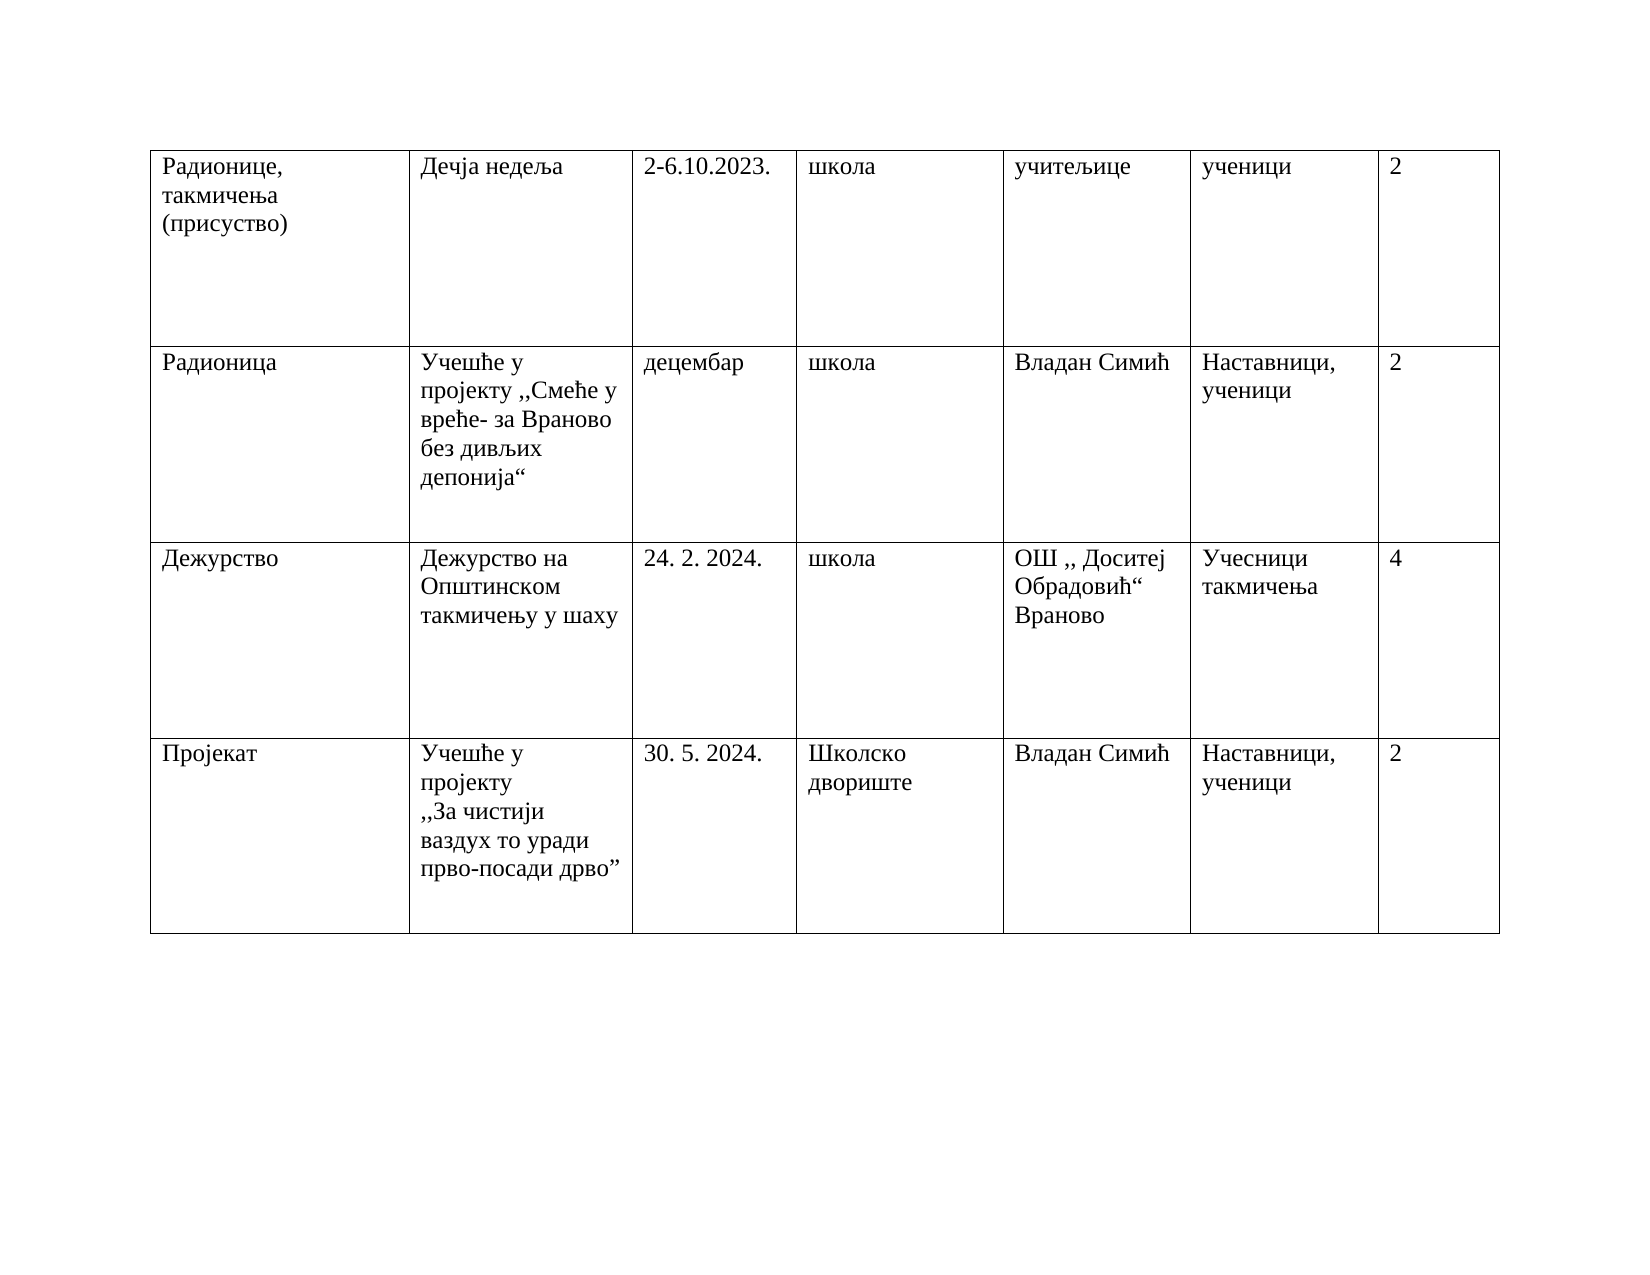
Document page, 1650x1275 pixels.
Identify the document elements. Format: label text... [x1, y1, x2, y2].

table_cell децембар [633, 347, 796, 542]
table_cell Школско двориште [797, 739, 1003, 933]
table_cell 2 [1379, 151, 1499, 346]
table_cell Учешће у пројекту ,,За чистији ваздух то уради прво-посади дрво” [410, 739, 632, 933]
table_cell 2 [1379, 347, 1499, 542]
table_cell Учесници такмичења [1191, 543, 1378, 737]
table_cell 30. 5. 2024. [633, 739, 796, 933]
table_cell Наставници, ученици [1191, 347, 1378, 542]
table_cell Радионица [151, 347, 409, 542]
table_cell школа [797, 347, 1003, 542]
table_cell 4 [1379, 543, 1499, 737]
table_cell 2-6.10.2023. [633, 151, 796, 346]
table_cell Дежурство на Општинском такмичењу у шаху [410, 543, 632, 737]
table_cell школа [797, 543, 1003, 737]
table_cell ученици [1191, 151, 1378, 346]
table_cell Радионице, такмичења (присуство) [151, 151, 409, 346]
table_cell Пројекат [151, 739, 409, 933]
table_cell Дежурство [151, 543, 409, 737]
table_cell школа [797, 151, 1003, 346]
table_cell Владан Симић [1004, 347, 1190, 542]
table_cell 2 [1379, 739, 1499, 933]
table_cell Наставници, ученици [1191, 739, 1378, 933]
table_cell 24. 2. 2024. [633, 543, 796, 737]
table_cell Дечја недеља [410, 151, 632, 346]
table_cell Учешће у пројекту ,,Смеће у вреће- за Враново без дивљих депонија“ [410, 347, 632, 542]
table_cell учитељице [1004, 151, 1190, 346]
table_cell ОШ ,, Доситеј Обрадовић“ Враново [1004, 543, 1190, 737]
table_cell Владан Симић [1004, 739, 1190, 933]
